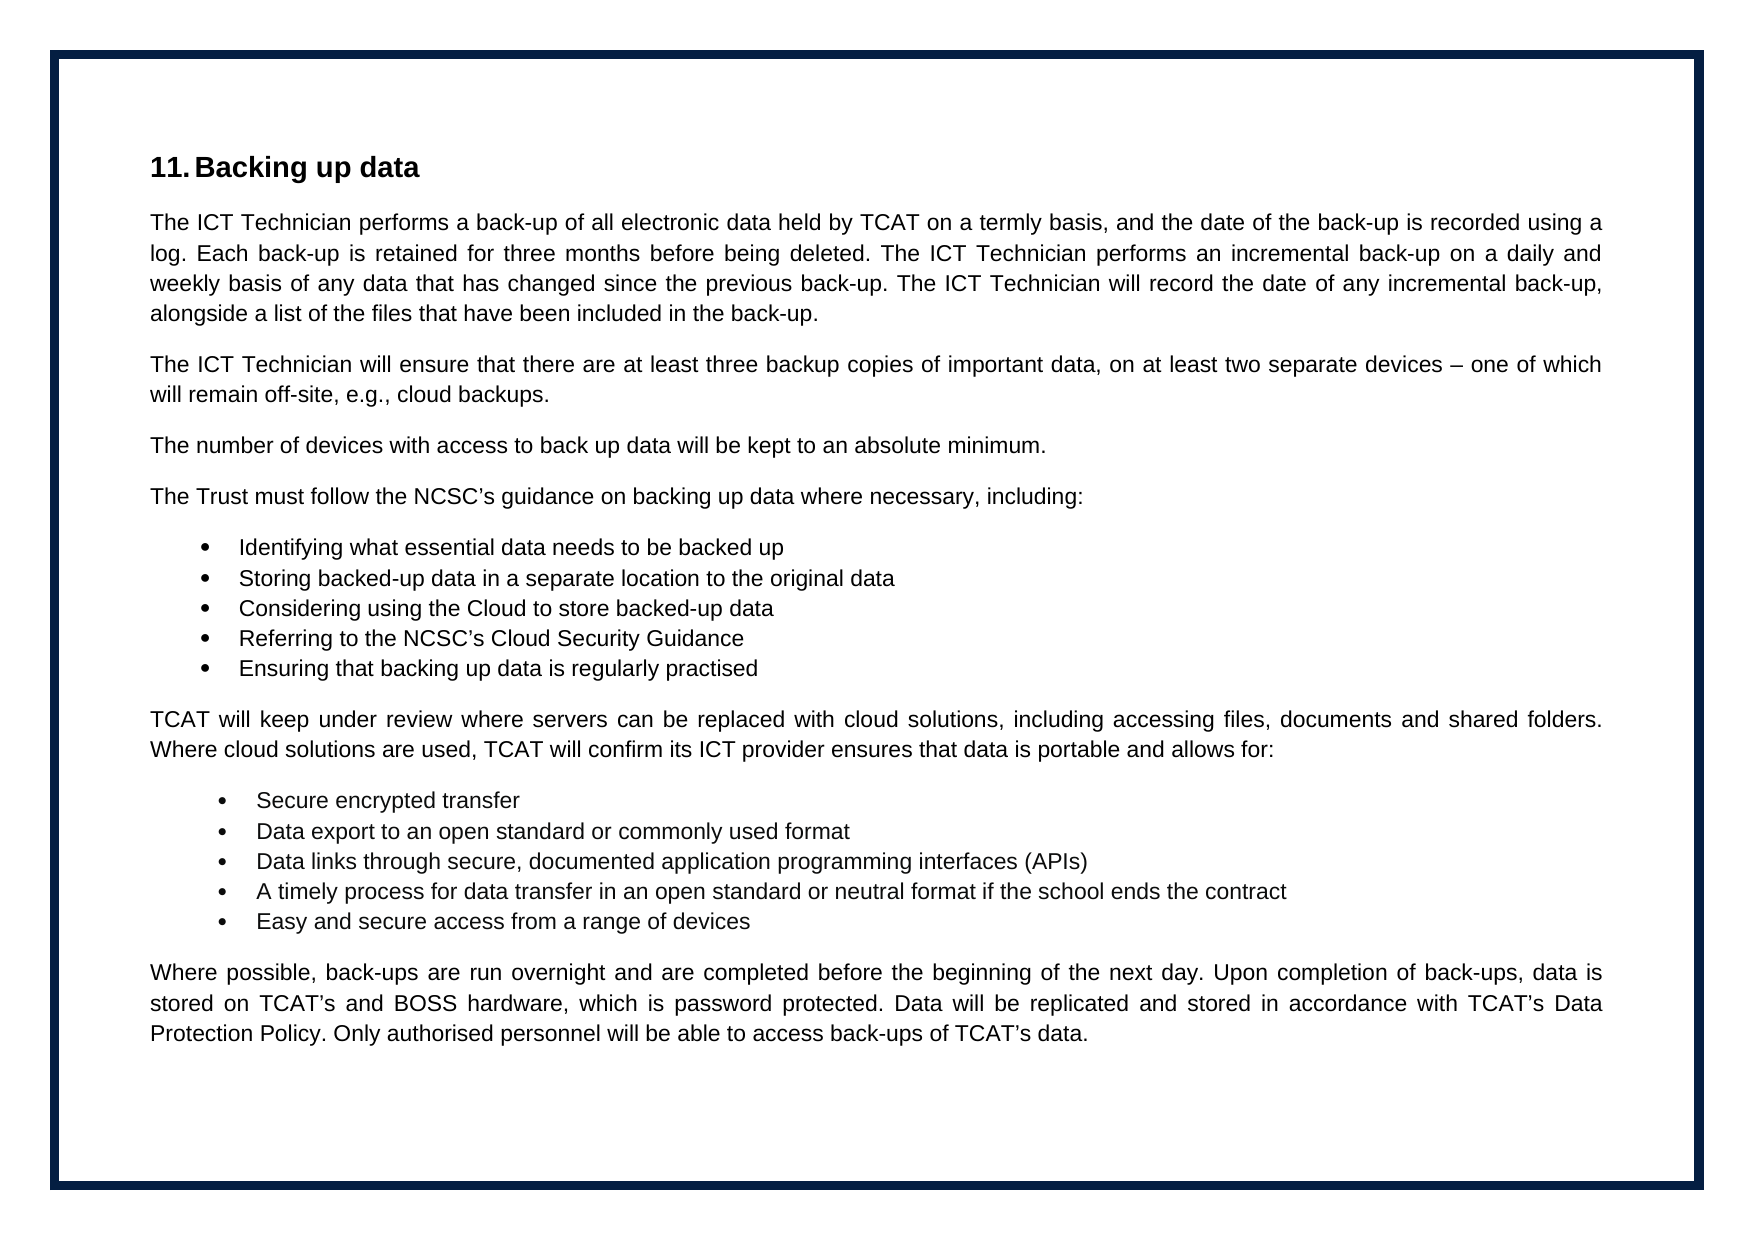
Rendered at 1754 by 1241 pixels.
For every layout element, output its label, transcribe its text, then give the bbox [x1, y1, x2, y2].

text Identifying what essential data needs to be backed up [201, 534, 1604, 561]
text Storing backed-up data in a separate location to the original data [201, 564, 1604, 591]
list Data links through secure, documented application programming interfaces (APIs) [219, 848, 1604, 874]
list Easy and secure access from a range of devices [219, 908, 1604, 935]
text The ICT Technician will ensure that there are at least three backup copies of important data, on at least two separate devices – one of which will remain off-site, e.g., cloud backups. [150, 351, 1604, 408]
text The Trust must follow the NCSC’s guidance on backing up data where necessary, including: [150, 483, 1604, 510]
text The number of devices with access to back up data will be kept to an absolute minimum. [150, 432, 1604, 459]
list Data export to an open standard or commonly used format [219, 818, 1604, 844]
text Ensuring that backing up data is regularly practised [201, 655, 1604, 682]
text The ICT Technician performs a back-up of all electronic data held by TCAT on a termly basis, and the date of the back-up is recorded using a log. Each back-up is retained for three months before being deleted. The ICT Technician performs an incremental back-up on a daily and weekly basis of any data that has changed since the previous back-up. The ICT Technician will record the date of any incremental back-up, alongside a list of the files that have been included in the back-up. [150, 209, 1604, 326]
subtitle Backing up data [150, 150, 1604, 183]
list A timely process for data transfer in an open standard or neutral format if the school ends the contract [219, 878, 1604, 904]
text Where possible, back-ups are run overnight and are completed before the beginning of the next day. Upon completion of back-ups, data is stored on TCAT’s and BOSS hardware, which is password protected. Data will be replicated and stored in accordance with TCAT’s Data Protection Policy. Only authorised personnel will be able to access back-ups of TCAT’s data. [150, 959, 1604, 1046]
text TCAT will keep under review where servers can be replaced with cloud solutions, including accessing files, documents and shared folders. Where cloud solutions are used, TCAT will confirm its ICT provider ensures that data is portable and allows for: [150, 706, 1604, 763]
text Considering using the Cloud to store backed-up data [201, 595, 1604, 621]
list Secure encrypted transfer [219, 787, 1604, 814]
text Referring to the NCSC’s Cloud Security Guidance [201, 625, 1604, 651]
